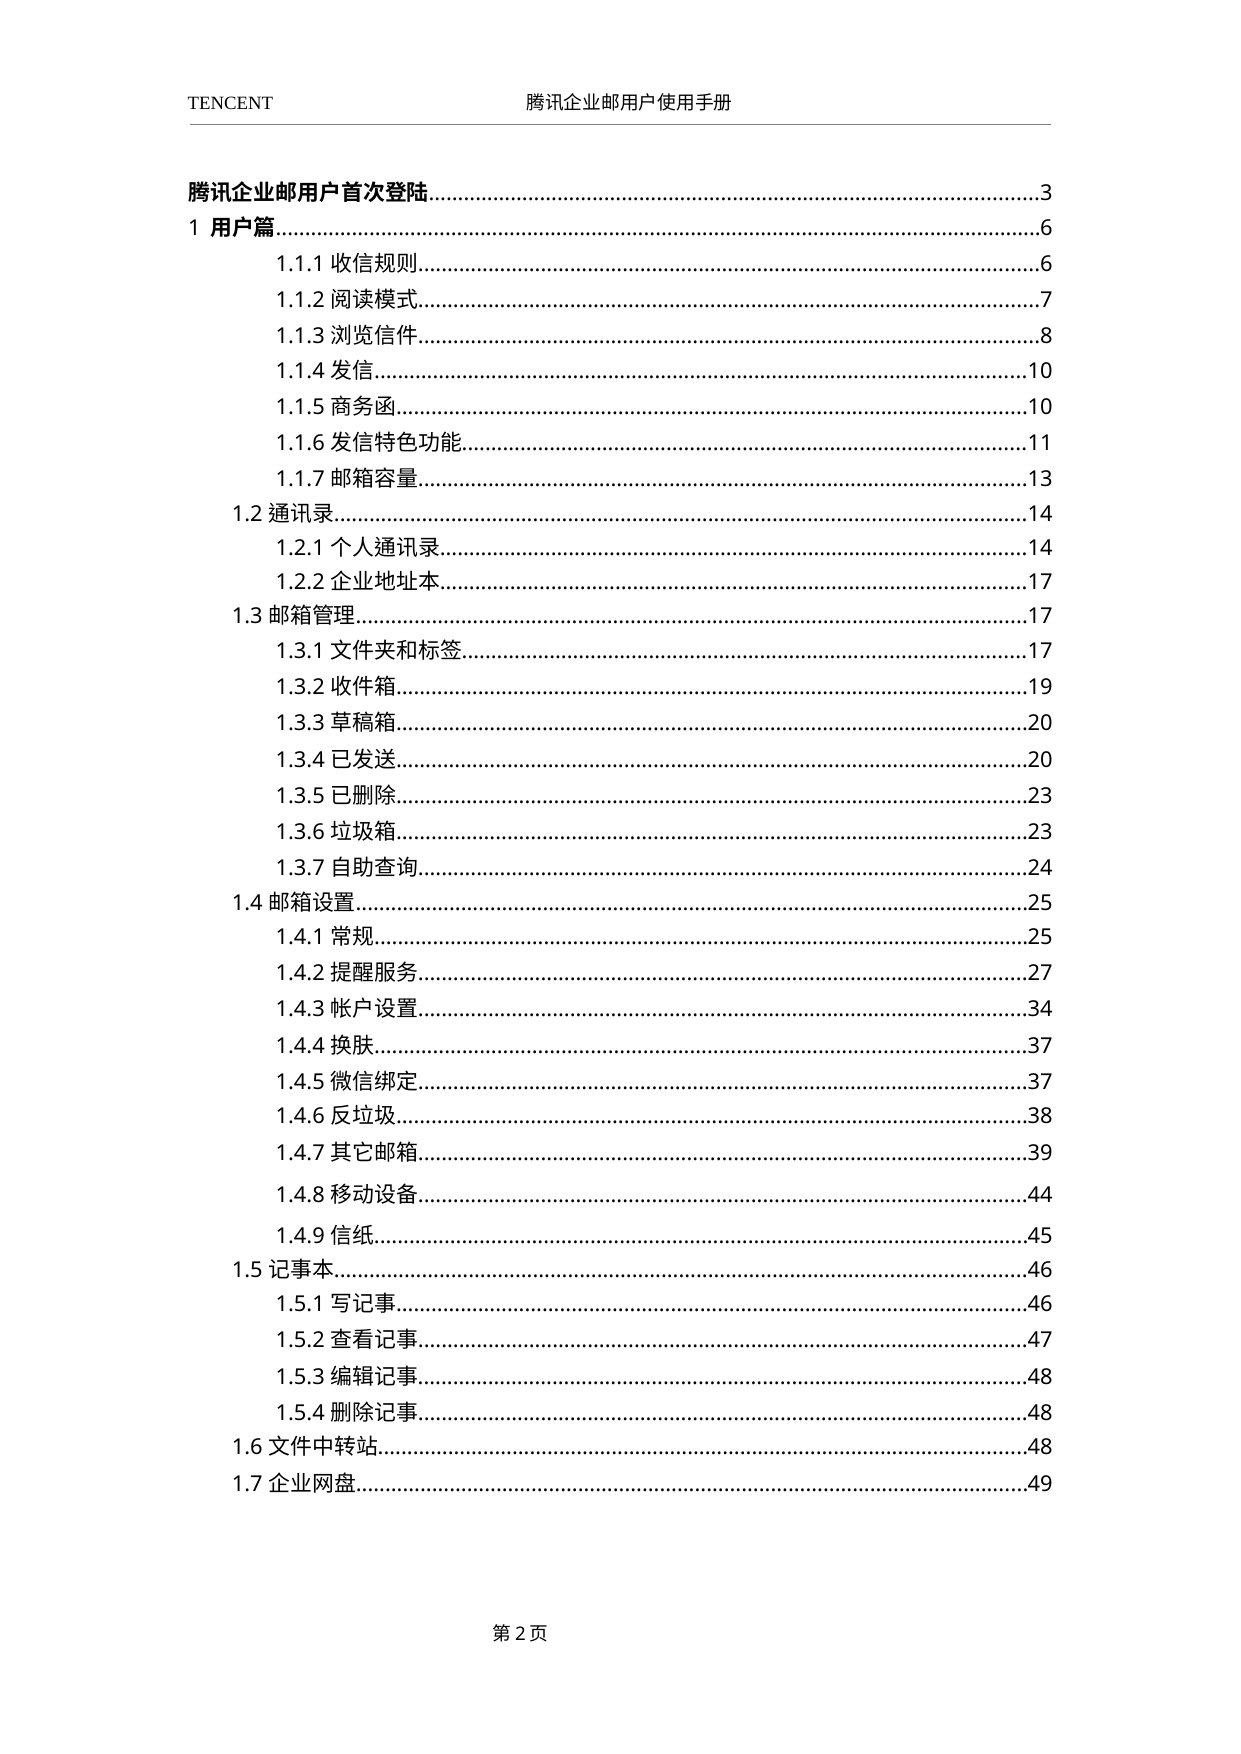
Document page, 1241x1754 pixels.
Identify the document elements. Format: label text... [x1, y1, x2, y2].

text 1.5 记事本 46 [169, 1254, 1052, 1284]
list 1.3.7 自助查询 24 [169, 850, 1052, 882]
list 1.1.2 阅读模式 7 [169, 282, 1052, 314]
list 腾讯企业邮用户首次登陆 3 [169, 175, 1052, 207]
text 1.4.6 反垃圾 38 [169, 1100, 1052, 1130]
list 1.3.5 已删除 23 [169, 778, 1052, 809]
list 1.4 邮箱设置 25 [169, 887, 1052, 916]
list 1.1.5 商务函 10 [169, 389, 1052, 421]
list 1.4.4 换肤 37 [169, 1028, 1052, 1059]
text 1.1.4 发信 10 [169, 354, 1052, 384]
list 1.4.3 帐户设置 34 [169, 991, 1052, 1023]
list 1.5.4 删除记事 48 [169, 1395, 1052, 1427]
list 1.4.8 移动设备 44 [169, 1177, 1052, 1209]
list 1.5.3 编辑记事 48 [169, 1359, 1052, 1391]
list 1.6 文件中转站 48 [169, 1431, 1052, 1461]
list 1.4.7 其它邮箱 39 [169, 1134, 1052, 1166]
list 1.2.2 企业地址本 17 [169, 566, 1052, 596]
list 1.3.6 垃圾箱 23 [169, 814, 1052, 846]
list 1.1.1 收信规则 6 [169, 246, 1052, 278]
list 1.3.1 文件夹和标签 17 [169, 635, 1052, 664]
text 1.4.9 信纸 45 [169, 1220, 1052, 1249]
list 1.3.3 草稿箱 20 [169, 705, 1052, 737]
list 用户篇 6 [169, 212, 1052, 241]
list 1.5.2 查看记事 47 [169, 1322, 1052, 1354]
list 1.2 通讯录 14 [169, 498, 1052, 527]
list 1.3.2 收件箱 19 [169, 669, 1052, 701]
text 1.5.1 写记事 46 [169, 1288, 1052, 1318]
list 1.1.6 发信特色功能 11 [169, 425, 1052, 457]
list 1.1.7 邮箱容量 13 [169, 461, 1052, 493]
list 1.4.2 提醒服务 27 [169, 955, 1052, 987]
list 1.1.3 浏览信件 8 [169, 318, 1052, 350]
list 1.7 企业网盘 49 [169, 1466, 1052, 1497]
list 1.2.1 个人通讯录 14 [169, 532, 1052, 562]
list 1.3.4 已发送 20 [169, 742, 1052, 773]
list 1.3 邮箱管理 17 [169, 601, 1052, 630]
text 1.4.5 微信绑定 37 [169, 1064, 1052, 1096]
text 1.4.1 常规 25 [169, 921, 1052, 951]
